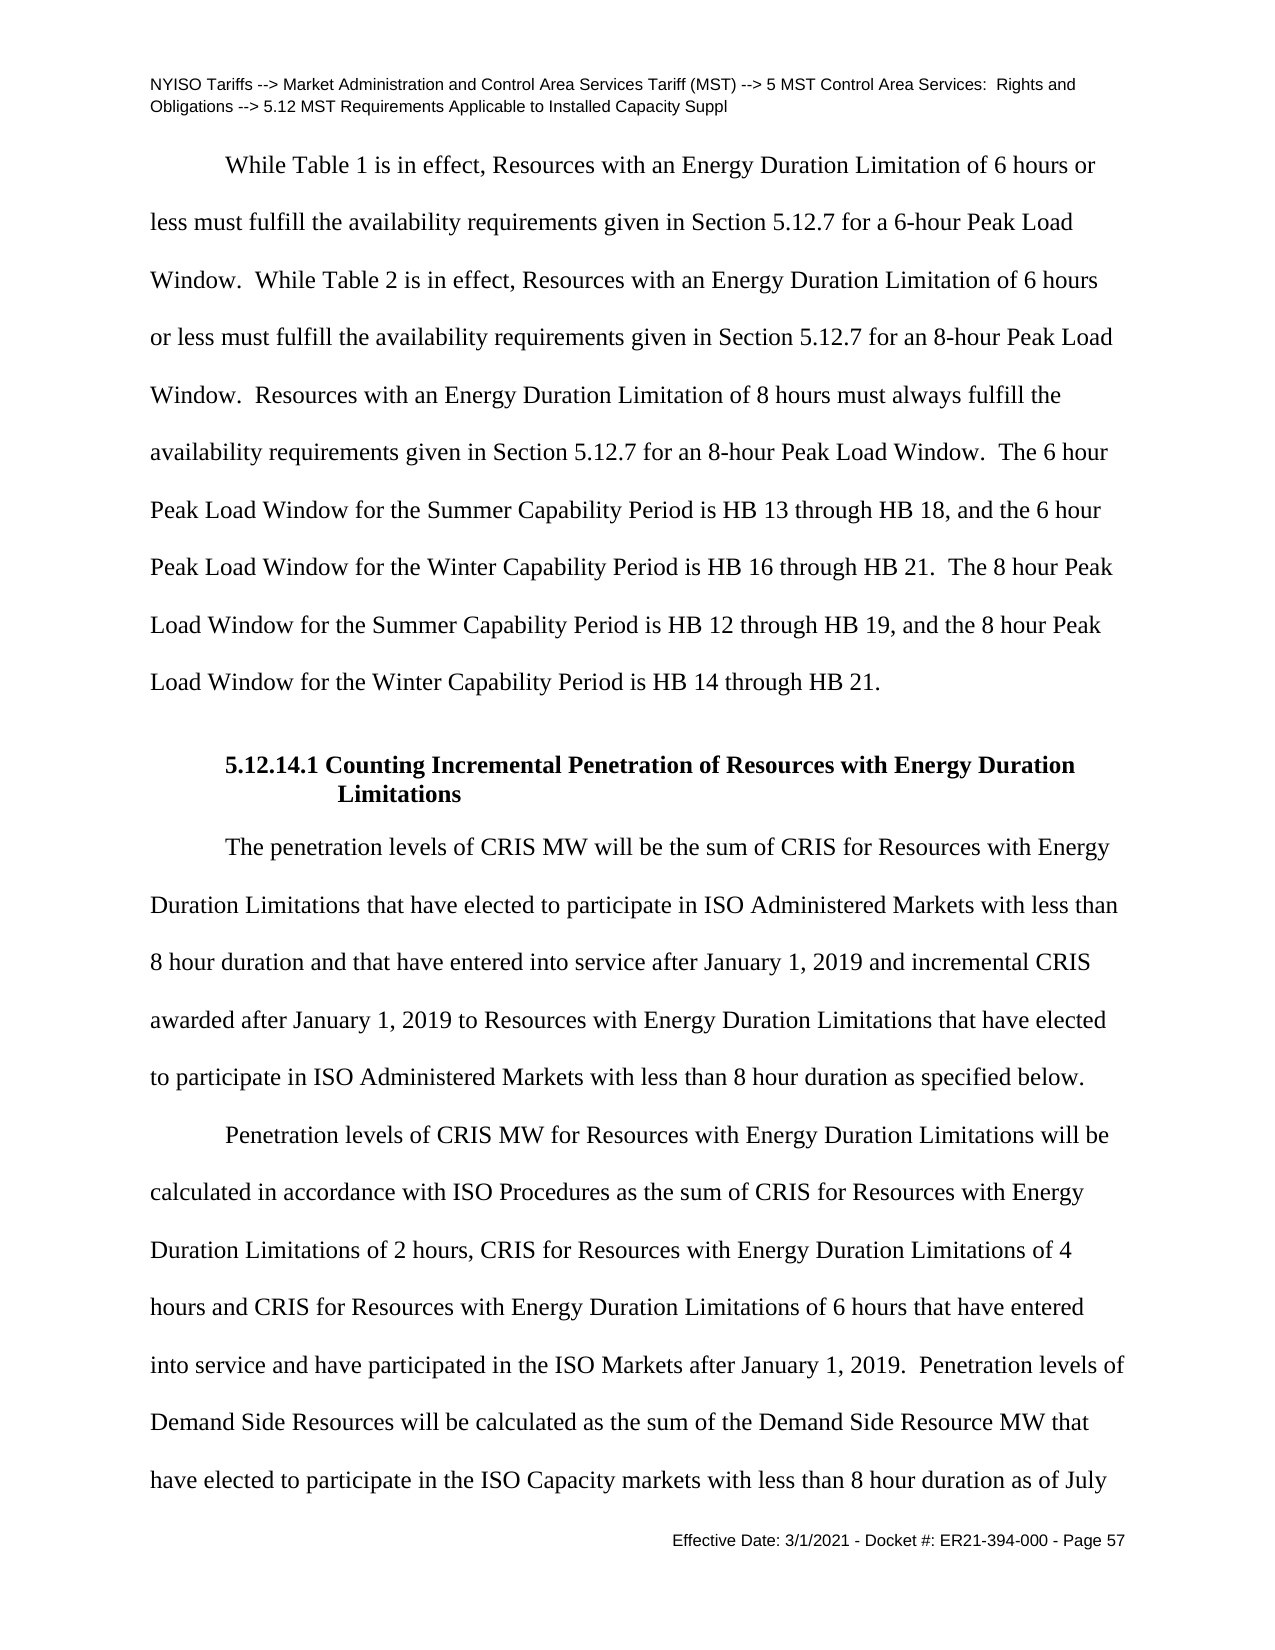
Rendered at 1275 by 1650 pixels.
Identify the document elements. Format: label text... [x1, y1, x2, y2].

text The penetration levels of CRIS MW will be the sum of CRIS for Resources with Energy Duration Limitations that have elected to participate in ISO Administered Markets with less than 8 hour duration and that have entered into service after January 1, 2019 and incremental CRIS awarded after January 1, 2019 to Resources with Energy Duration Limitations that have elected to participate in ISO Administered Markets with less than 8 hour duration as specified below. [150, 832, 1125, 1091]
text While Table 1 is in effect, Resources with an Energy Duration Limitation of 6 hours or less must fulfill the availability requirements given in Section 5.12.7 for a 6-hour Peak Load Window. While Table 2 is in effect, Resources with an Energy Duration Limitation of 6 hours or less must fulfill the availability requirements given in Section 5.12.7 for an 8-hour Peak Load Window. Resources with an Energy Duration Limitation of 8 hours must always fulfill the availability requirements given in Section 5.12.7 for an 8-hour Peak Load Window. The 6 hour Peak Load Window for the Summer Capability Period is HB 13 through HB 18, and the 6 hour Peak Load Window for the Winter Capability Period is HB 16 through HB 21. The 8 hour Peak Load Window for the Summer Capability Period is HB 12 through HB 19, and the 8 hour Peak Load Window for the Winter Capability Period is HB 14 through HB 21. [150, 150, 1125, 696]
subtitle 5.12.14.1 Counting Incremental Penetration of Resources with Energy Duration Limitations [225, 750, 1125, 807]
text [150, 1120, 1125, 1494]
